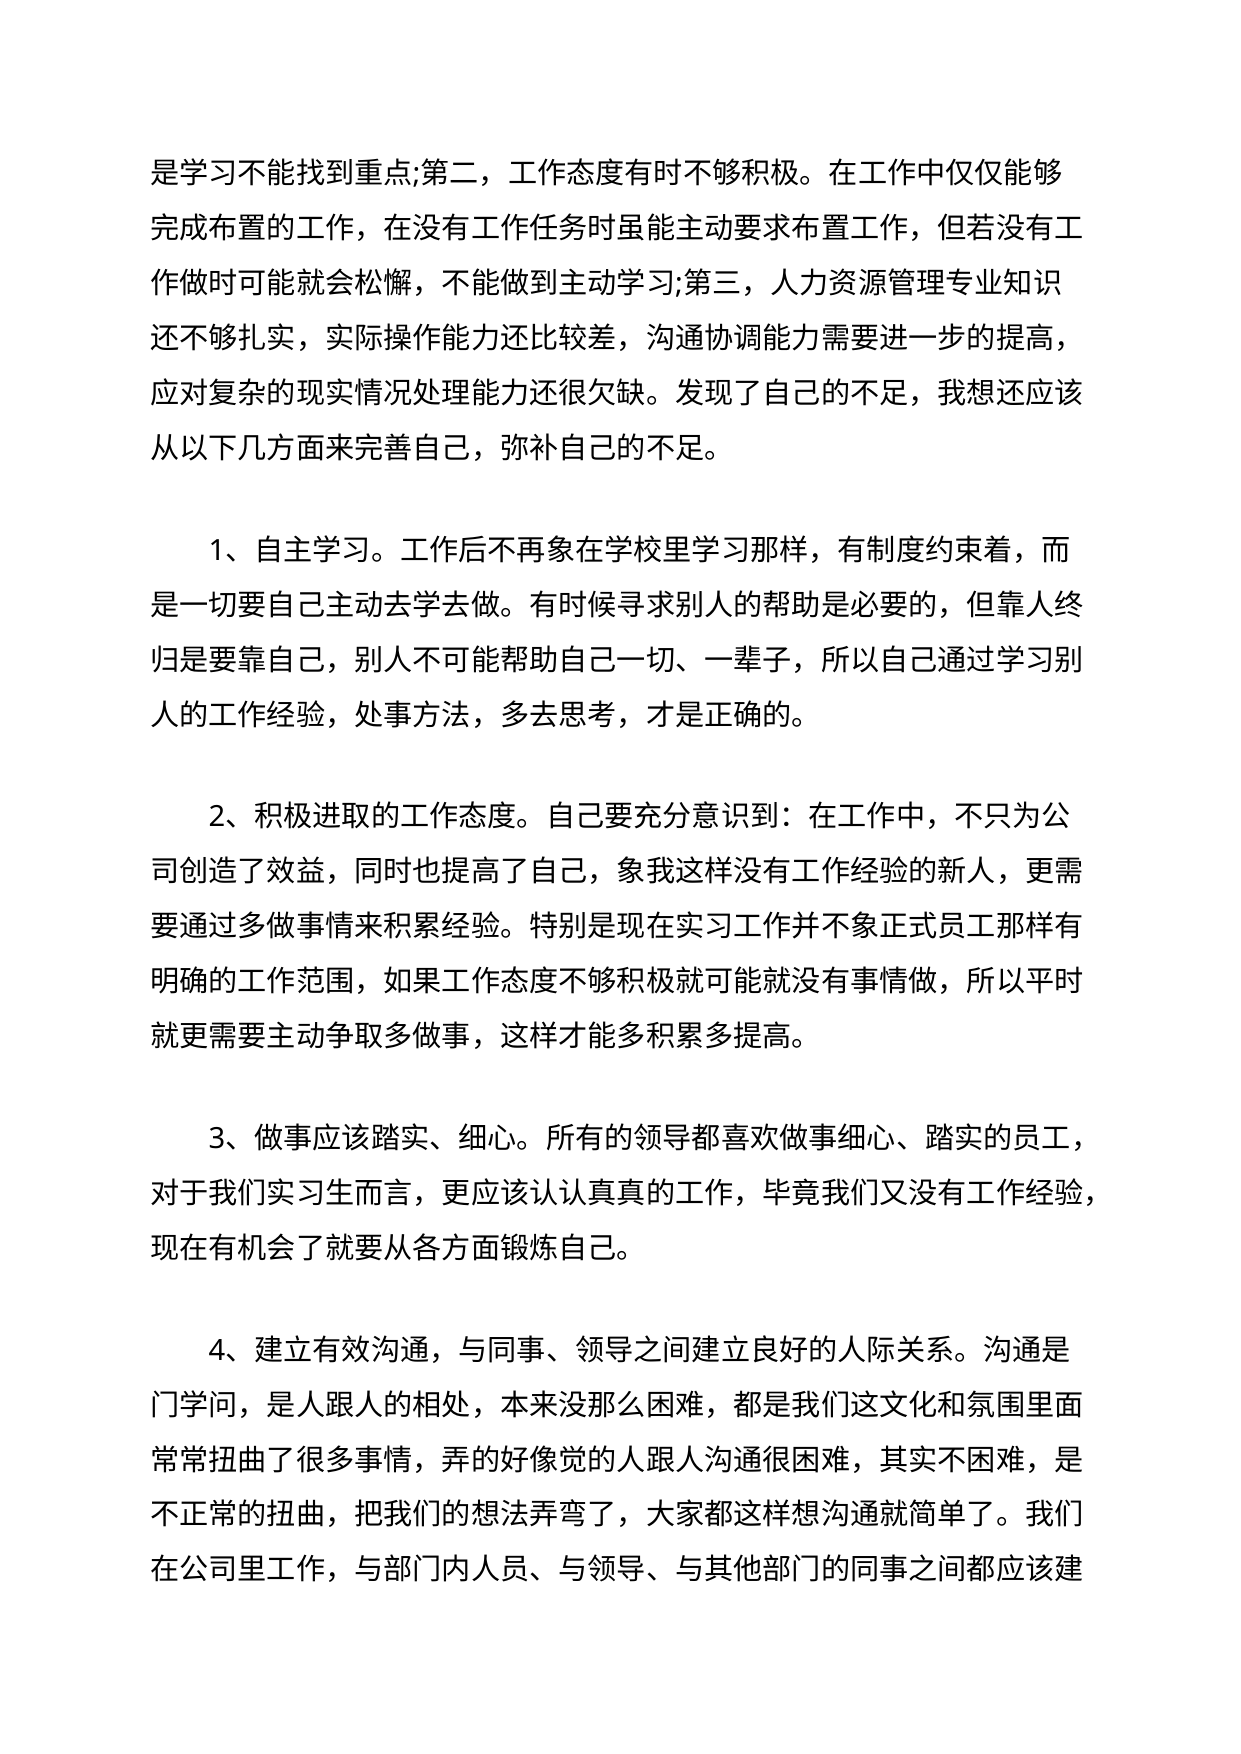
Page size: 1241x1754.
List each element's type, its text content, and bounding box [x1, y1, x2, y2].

text 1、自主学习。工作后不再象在学校里学习那样，有制度约束着，而是一切要自己主动去学去做。有时候寻求别人的帮助是必要的，但靠人终归是要靠自己，别人不可能帮助自己一切、一辈子，所以自己通过学习别人的工作经验，处事方法，多去思考，才是正确的。 [150, 526, 1090, 733]
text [150, 1326, 1090, 1588]
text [150, 150, 1090, 467]
text 3、做事应该踏实、细心。所有的领导都喜欢做事细心、踏实的员工，对于我们实习生而言，更应该认认真真的工作，毕竟我们又没有工作经验，现在有机会了就要从各方面锻炼自己。 [150, 1114, 1090, 1267]
text 2、积极进取的工作态度。自己要充分意识到：在工作中，不只为公司创造了效益，同时也提高了自己，象我这样没有工作经验的新人，更需要通过多做事情来积累经验。特别是现在实习工作并不象正式员工那样有明确的工作范围，如果工作态度不够积极就可能就没有事情做，所以平时就更需要主动争取多做事，这样才能多积累多提高。 [150, 793, 1090, 1055]
